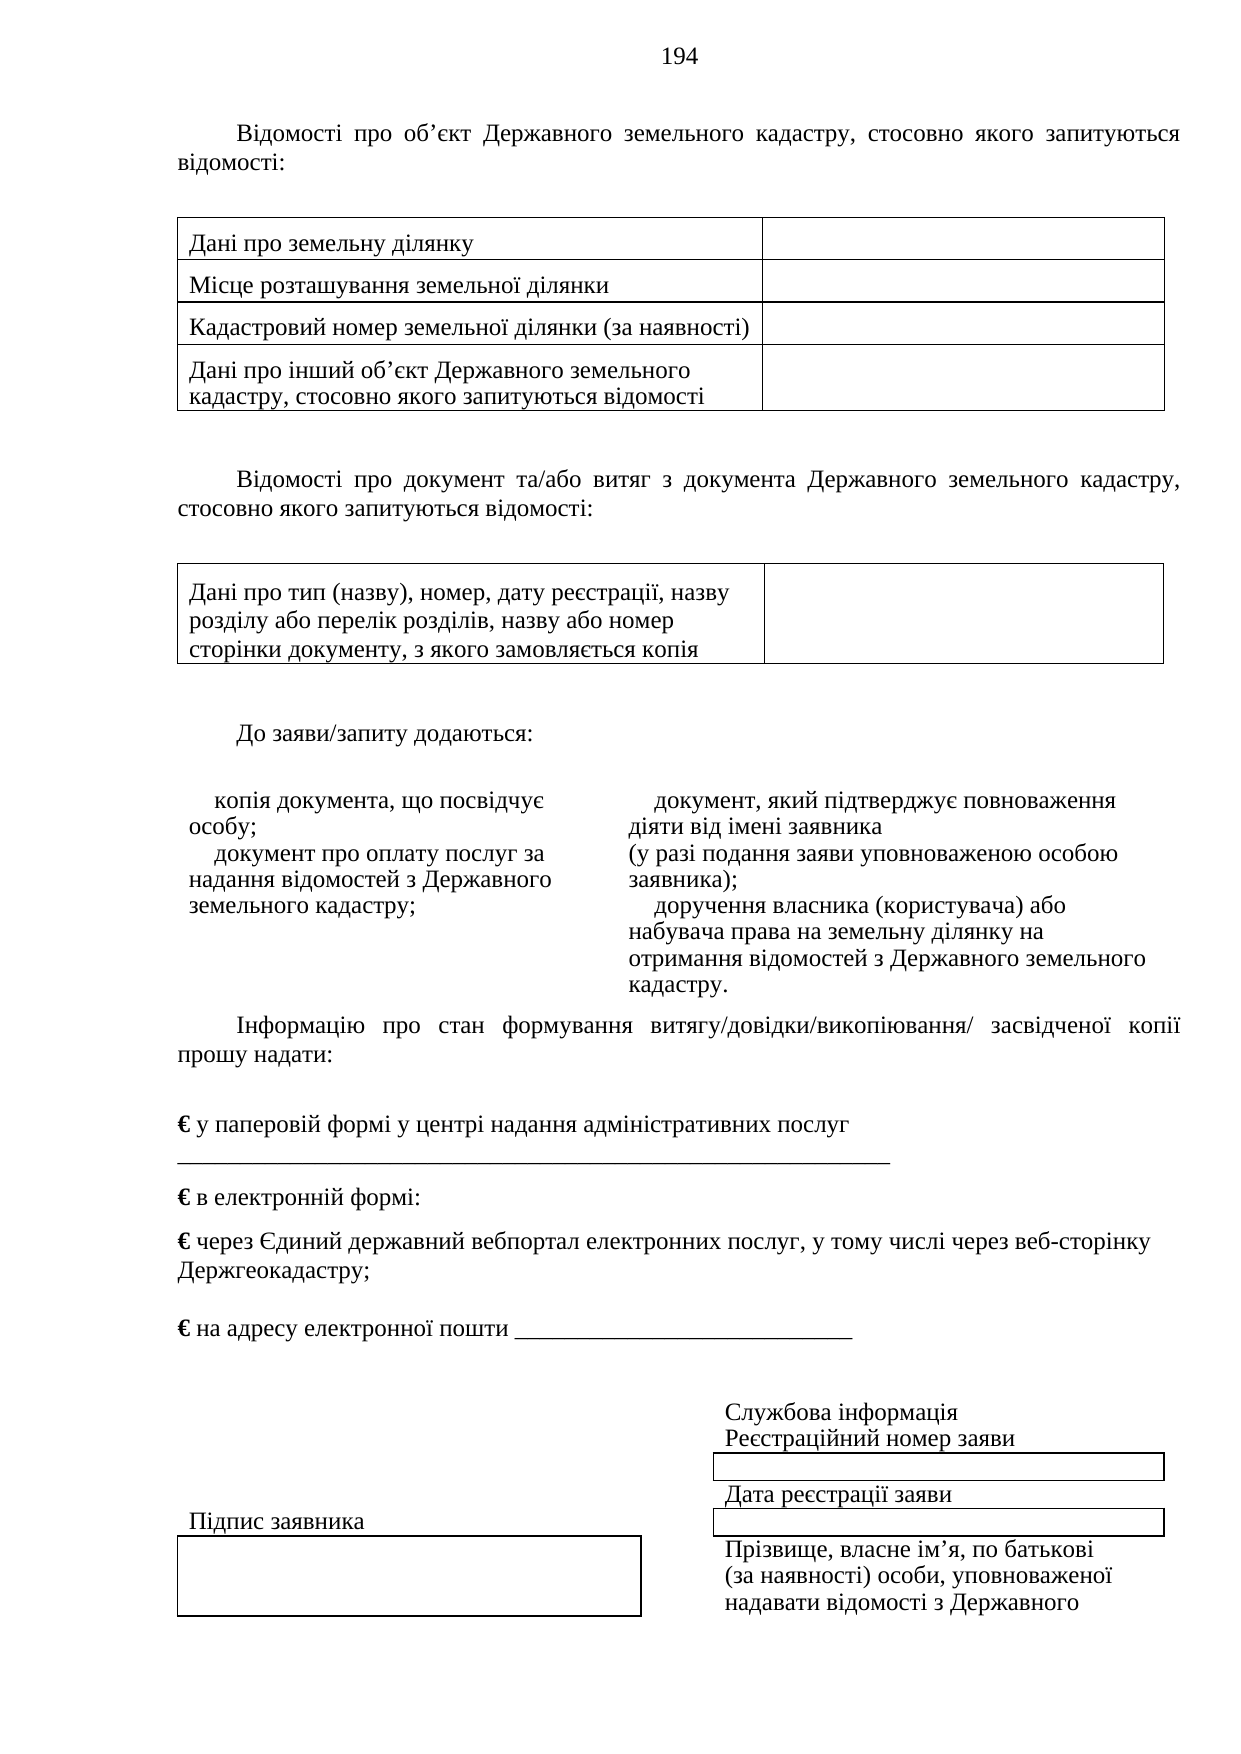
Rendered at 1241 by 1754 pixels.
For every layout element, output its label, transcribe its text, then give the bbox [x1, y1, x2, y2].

text До заяви/запиту додаються: [177, 718, 1181, 747]
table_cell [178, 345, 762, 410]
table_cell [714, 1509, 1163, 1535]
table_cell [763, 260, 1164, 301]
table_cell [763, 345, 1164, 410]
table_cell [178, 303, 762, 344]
text Інформацію про стан формування витягу/довідки/викопіювання/ засвідченої копії прошу надати: [177, 1010, 1181, 1068]
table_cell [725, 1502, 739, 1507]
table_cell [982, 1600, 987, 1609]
text Відомості про документ та/або витяг з документа Державного земельного кадастру, стосовно якого запитуються відомості: [177, 464, 1181, 522]
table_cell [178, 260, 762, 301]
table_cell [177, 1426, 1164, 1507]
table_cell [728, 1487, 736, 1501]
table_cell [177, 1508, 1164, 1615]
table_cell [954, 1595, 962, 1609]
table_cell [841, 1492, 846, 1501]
text € через Єдиний державний вебпортал електронних послуг, у тому числі через веб-сторінку Держгеокадастру; [177, 1226, 1181, 1284]
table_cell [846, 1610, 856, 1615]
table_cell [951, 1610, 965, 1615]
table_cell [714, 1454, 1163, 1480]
text € у паперовій формі у центрі надання адміністративних послуг _________________________________________________________ [177, 1109, 1181, 1166]
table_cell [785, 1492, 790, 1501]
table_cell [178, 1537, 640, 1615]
text Відомості про об’єкт Державного земельного кадастру, стосовно якого запитуються відомості: [177, 118, 1181, 176]
text € в електронній формі: [177, 1182, 1181, 1211]
text € на адресу електронної пошти ___________________________ [177, 1313, 1181, 1342]
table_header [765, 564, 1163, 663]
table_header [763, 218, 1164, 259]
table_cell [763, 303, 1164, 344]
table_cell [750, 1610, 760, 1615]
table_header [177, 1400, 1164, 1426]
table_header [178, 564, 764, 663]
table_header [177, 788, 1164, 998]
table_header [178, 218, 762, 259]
